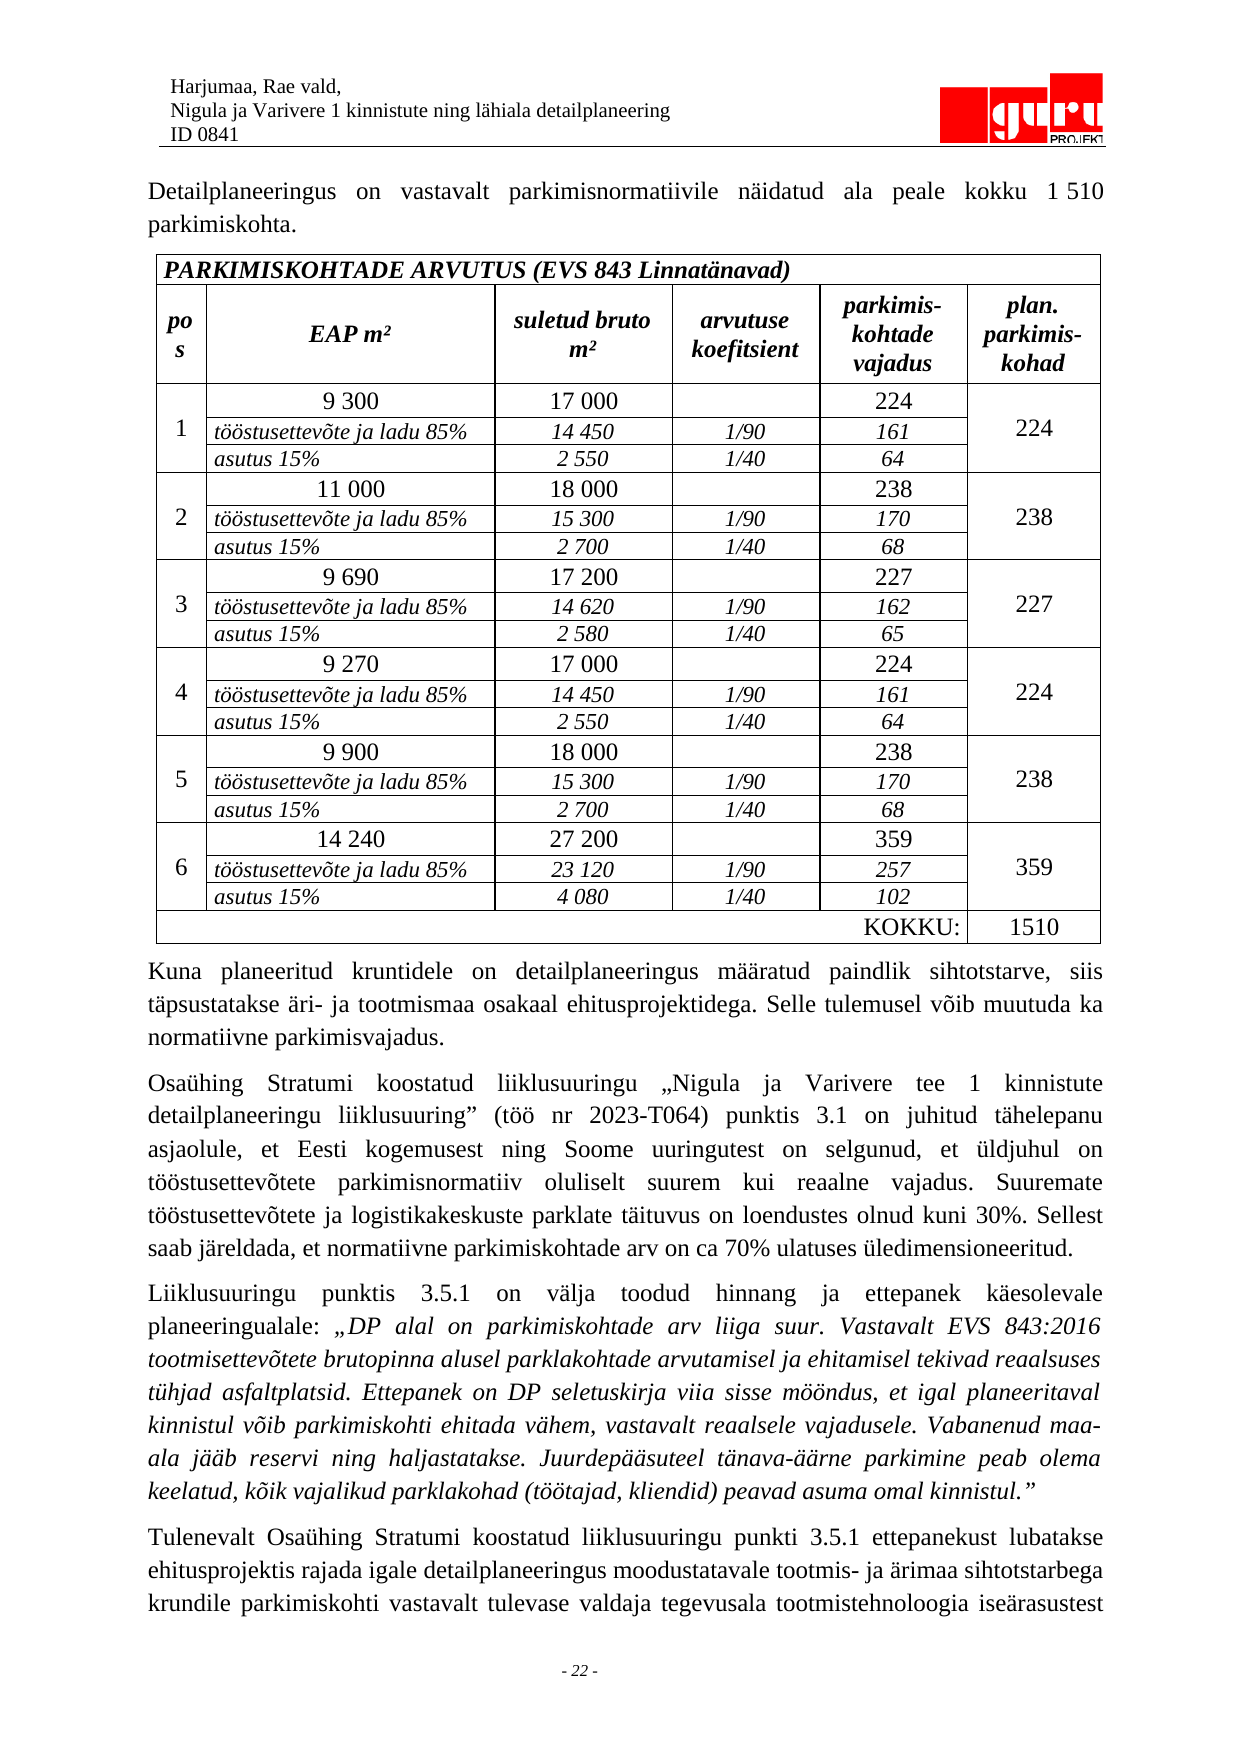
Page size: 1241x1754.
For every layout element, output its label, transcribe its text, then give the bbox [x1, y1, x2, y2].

text Osaühing Stratumi koostatud liiklusuuringu „Nigula ja Varivere tee 1 kinnistute detailplaneeringu liiklusuuring” (töö nr 2023-T064) punktis 3.1 on juhitud tähelepanu asjaolule, et Eesti kogemusest ning Soome uuringutest on selgunud, et üldjuhul on tööstusettevõtete parkimisnormatiiv oluliselt suurem kui reaalne vajadus. Suuremate tööstusettevõtete ja logistikakeskuste parklate täituvus on loendustes olnud kuni 30%. Sellest saab järeldada, et normatiivne parkimiskohtade arv on ca 70% ulatuses üledimensioneeritud. [148, 1068, 1104, 1261]
table_cell 2 550 [496, 708, 672, 734]
table_cell asutus 15% [207, 445, 494, 472]
table_cell 162 [821, 593, 967, 619]
table_cell tööstusettevõte ja ladu 85% [207, 506, 494, 532]
table_cell [673, 736, 819, 767]
table_cell 23 120 [496, 856, 672, 882]
table_cell plan. parkimis-kohad [968, 285, 1100, 382]
table_cell 3 [157, 560, 206, 647]
table_cell 1/90 [673, 681, 819, 707]
table_cell tööstusettevõte ja ladu 85% [207, 418, 494, 444]
table_cell parkimis-kohtade vajadus [821, 285, 967, 382]
table_cell 161 [821, 681, 967, 707]
table_cell KOKKU: [157, 911, 967, 942]
table_cell suletud bruto m² [496, 285, 672, 382]
table_cell asutus 15% [207, 533, 494, 559]
table_cell EAP m² [207, 285, 494, 382]
table_cell 170 [821, 768, 967, 795]
table_cell asutus 15% [207, 883, 494, 910]
table_cell 4 [157, 648, 206, 734]
table_cell [673, 648, 819, 680]
table_cell 224 [968, 648, 1100, 734]
table_cell 227 [821, 560, 967, 592]
table_cell tööstusettevõte ja ladu 85% [207, 681, 494, 707]
table_cell 11 000 [207, 473, 494, 504]
table_cell 9 900 [207, 736, 494, 767]
table_cell 238 [821, 473, 967, 504]
table_cell 359 [968, 823, 1100, 910]
table_cell 161 [821, 418, 967, 444]
text Kuna planeeritud kruntidele on detailplaneeringus määratud paindlik sihtotstarve, siis täpsustatakse äri- ja tootmismaa osakaal ehitusprojektidega. Selle tulemusel võib muutuda ka normatiivne parkimisvajadus. [148, 956, 1104, 1051]
table_cell 2 550 [496, 445, 672, 472]
table_cell 65 [821, 621, 967, 647]
table_cell pos [157, 285, 206, 382]
table_cell 14 240 [207, 823, 494, 855]
table_cell 1/40 [673, 445, 819, 472]
table_cell 64 [821, 445, 967, 472]
table_cell 2 700 [496, 533, 672, 559]
table_cell 1 [157, 384, 206, 472]
table_cell 224 [968, 384, 1100, 472]
table_cell 1510 [968, 911, 1100, 942]
table_cell 9 300 [207, 384, 494, 417]
table_cell tööstusettevõte ja ladu 85% [207, 856, 494, 882]
table_cell 14 620 [496, 593, 672, 619]
table_cell 9 690 [207, 560, 494, 592]
table_cell 4 080 [496, 883, 672, 910]
table_cell [673, 560, 819, 592]
table_cell 1/90 [673, 856, 819, 882]
table_cell 9 270 [207, 648, 494, 680]
table_cell 18 000 [496, 473, 672, 504]
table_cell 17 200 [496, 560, 672, 592]
table_header PARKIMISKOHTADE ARVUTUS (EVS 843 Linnatänavad) [157, 255, 1100, 284]
table_cell 18 000 [496, 736, 672, 767]
table_cell 15 300 [496, 768, 672, 795]
table_cell 1/40 [673, 883, 819, 910]
table_cell 15 300 [496, 506, 672, 532]
table_cell 1/90 [673, 768, 819, 795]
table_cell 14 450 [496, 418, 672, 444]
table_cell 224 [821, 648, 967, 680]
table_cell 17 000 [496, 384, 672, 417]
table_cell 5 [157, 736, 206, 822]
table_cell [673, 384, 819, 417]
table_cell 238 [968, 473, 1100, 559]
table_cell 2 [157, 473, 206, 559]
table_cell 1/90 [673, 506, 819, 532]
table_cell tööstusettevõte ja ladu 85% [207, 593, 494, 619]
table_cell 68 [821, 796, 967, 822]
table_cell 1/90 [673, 593, 819, 619]
table_cell tööstusettevõte ja ladu 85% [207, 768, 494, 795]
table_cell 27 200 [496, 823, 672, 855]
table_cell arvutuse koefitsient [673, 285, 819, 382]
table_cell 257 [821, 856, 967, 882]
table_cell 238 [968, 736, 1100, 822]
table_cell 102 [821, 883, 967, 910]
table_cell 17 000 [496, 648, 672, 680]
table_cell asutus 15% [207, 708, 494, 734]
table_cell 6 [157, 823, 206, 910]
table_cell 1/40 [673, 533, 819, 559]
table_cell [673, 473, 819, 504]
table_cell asutus 15% [207, 796, 494, 822]
table_cell 14 450 [496, 681, 672, 707]
table_cell 1/40 [673, 796, 819, 822]
table_cell 1/40 [673, 621, 819, 647]
table_cell 238 [821, 736, 967, 767]
text Detailplaneeringus on vastavalt parkimisnormatiivile näidatud ala peale kokku 1 510 parkimiskohta. [148, 176, 1104, 237]
table_cell 1/40 [673, 708, 819, 734]
table_cell 64 [821, 708, 967, 734]
table_cell 2 580 [496, 621, 672, 647]
table_cell 68 [821, 533, 967, 559]
table_cell 1/90 [673, 418, 819, 444]
table_cell 359 [821, 823, 967, 855]
table_cell 224 [821, 384, 967, 417]
table_cell asutus 15% [207, 621, 494, 647]
table_cell 227 [968, 560, 1100, 647]
table_cell 2 700 [496, 796, 672, 822]
text Liiklusuuringu punktis 3.5.1 on välja toodud hinnang ja ettepanek käesolevale planeeringualale: „DP alal on parkimiskohtade arv liiga suur. Vastavalt EVS 843:2016 tootmisettevõtete brutopinna alusel parklakohtade arvutamisel ja ehitamisel tekivad reaalsuses tühjad asfaltplatsid. Ettepanek on DP seletuskirja viia sisse mööndus, et igal planeeritaval kinnistul võib parkimiskohti ehitada vähem, vastavalt reaalsele vajadusele. Vabanenud maa-ala jääb reservi ning haljastatakse. Juurdepääsuteel tänava-äärne parkimine peab olema keelatud, kõik vajalikud parklakohad (töötajad, kliendid) peavad asuma omal kinnistul.” [148, 1278, 1104, 1505]
table_cell 170 [821, 506, 967, 532]
table_cell [673, 823, 819, 855]
picture [940, 73, 1107, 145]
